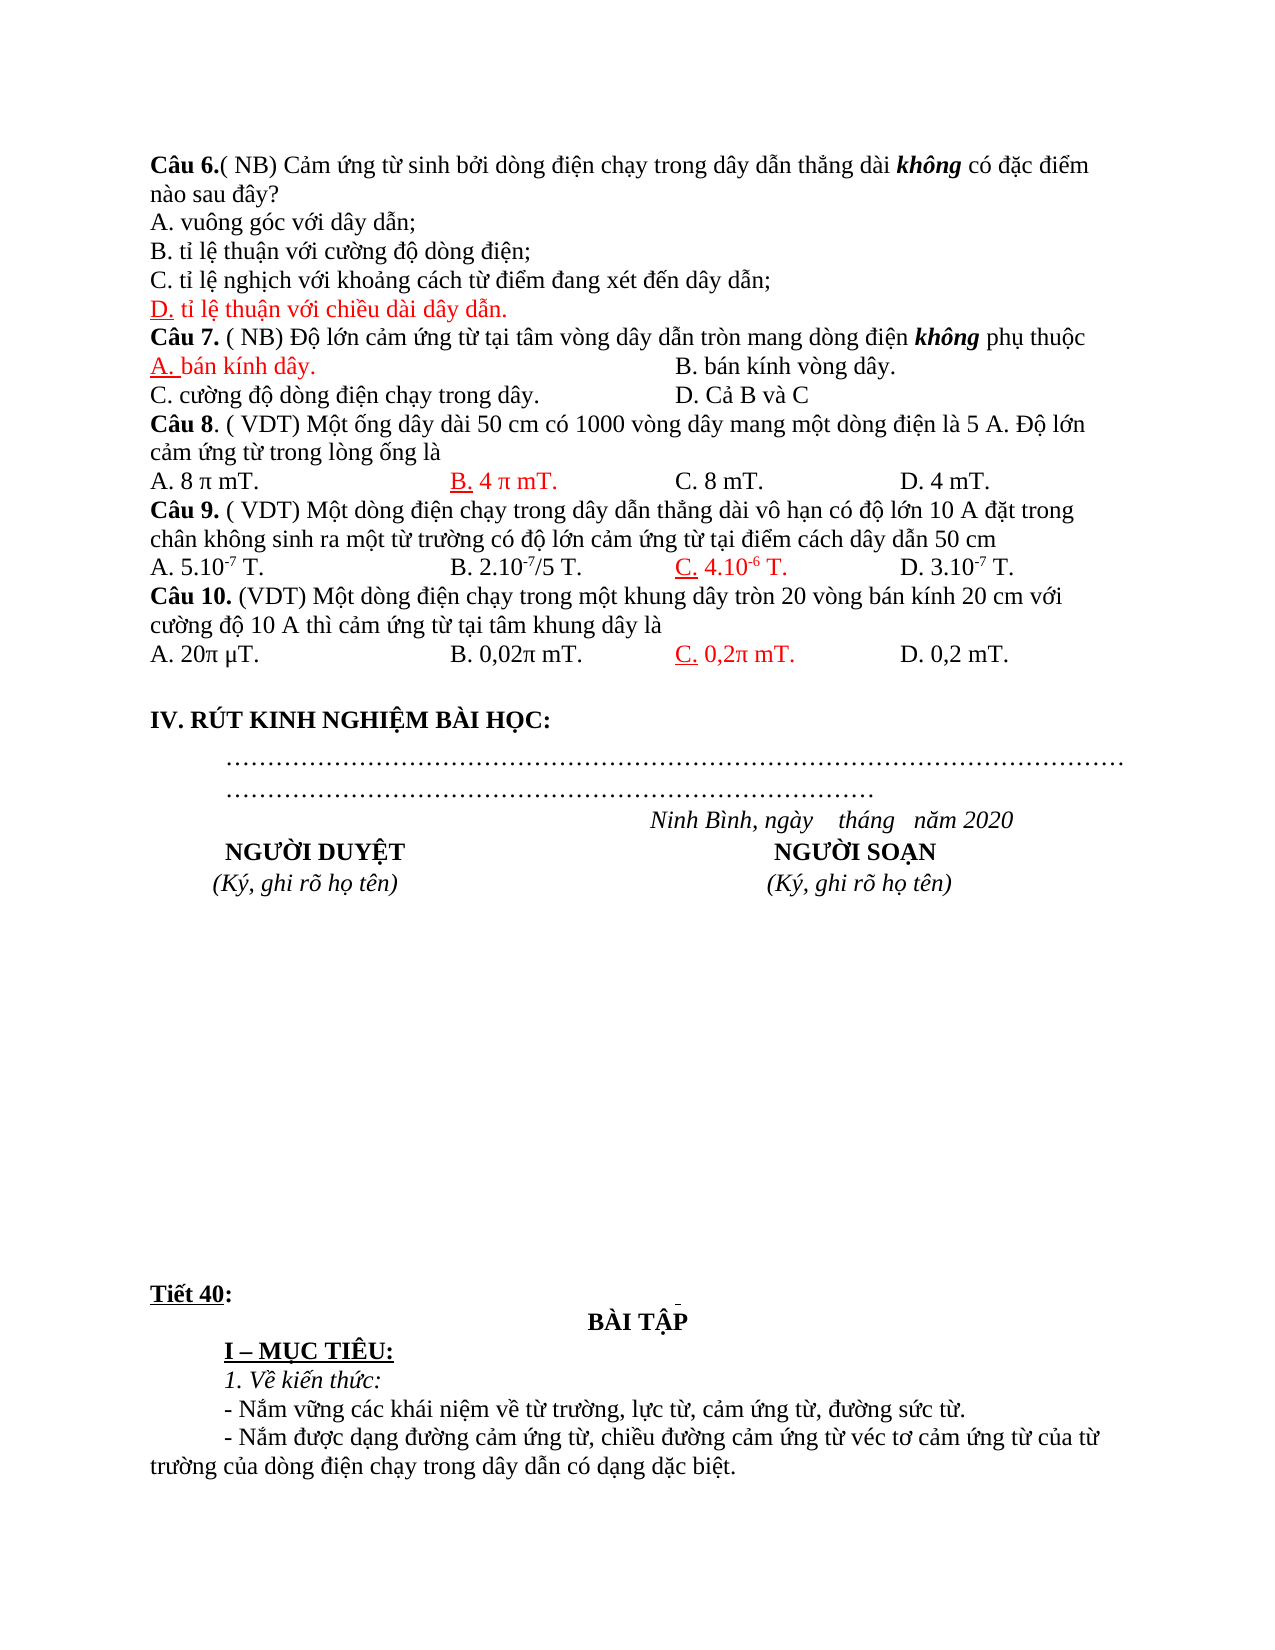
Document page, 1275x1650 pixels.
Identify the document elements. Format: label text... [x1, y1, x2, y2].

text C. cường độ dòng điện chạy trong dây. D. Cả B và C [150, 380, 1125, 409]
text Câu 9. ( VDT) Một dòng điện chạy trong dây dẫn thẳng dài vô hạn có độ lớn 10 A đặt trong chân không sinh ra một từ trường có độ lớn cảm ứng từ tại điểm cách dây dẫn 50 cm [150, 495, 1125, 552]
list (Ký, ghi rõ họ tên) (Ký, ghi rõ họ tên) [150, 868, 1125, 897]
text - Nắm được dạng đường cảm ứng từ, chiều đường cảm ứng từ véc tơ cảm ứng từ của từ trường của dòng điện chạy trong dây dẫn có dạng dặc biệt. [150, 1422, 1125, 1480]
text - Nắm vững các khái niệm về từ trường, lực từ, cảm ứng từ, đường sức từ. [150, 1394, 1125, 1422]
list IV. RÚT KINH NGHIỆM BÀI HỌC: [150, 705, 1125, 733]
text Tiết 40: [150, 1279, 1125, 1307]
text Câu 7. ( NB) Độ lớn cảm ứng từ tại tâm vòng dây dẫn tròn mang dòng điện không phụ thuộc [150, 322, 1125, 351]
text Câu 6.( NB) Cảm ứng từ sinh bởi dòng điện chạy trong dây dẫn thẳng dài không có đặc điểm nào sau đây? [150, 150, 1125, 207]
text BÀI TẬP [150, 1307, 1125, 1336]
list Ninh Bình, ngày tháng năm 2020 [225, 805, 1125, 834]
text D. tỉ lệ thuận với chiều dài dây dẫn. [150, 294, 1125, 322]
text A. 20π μT. B. 0,02π mT. C. 0,2π mT. D. 0,2 mT. [150, 639, 1125, 667]
text B. tỉ lệ thuận với cường độ dòng điện; [150, 236, 1125, 265]
text A. vuông góc với dây dẫn; [150, 207, 1125, 236]
text A. bán kính dây. B. bán kính vòng dây. [150, 351, 1125, 380]
text A. 8 π mT. B. 4 π mT. C. 8 mT. D. 4 mT. [150, 466, 1125, 495]
text Câu 8. ( VDT) Một ống dây dài 50 cm có 1000 vòng dây mang một dòng điện là 5 A. Độ lớn cảm ứng từ trong lòng ống là [150, 409, 1125, 466]
text I – MỤC TIÊU: [150, 1336, 1125, 1365]
list NGƯỜI DUYỆT NGƯỜI SOẠN [225, 837, 1125, 866]
text A. 5.10-7 T. B. 2.10-7/5 T. C. 4.10-6 T. D. 3.10-7 T. [150, 552, 1125, 581]
text C. tỉ lệ nghịch với khoảng cách từ điểm đang xét đến dây dẫn; [150, 265, 1125, 294]
text 1. Về kiến thức: [150, 1365, 1125, 1394]
text Câu 10. (VDT) Một dòng điện chạy trong một khung dây tròn 20 vòng bán kính 20 cm với cường độ 10 A thì cảm ứng từ tại tâm khung dây là [150, 581, 1125, 639]
list …………………………………………………………………………………………………………………………………………………………………… [225, 742, 1125, 802]
